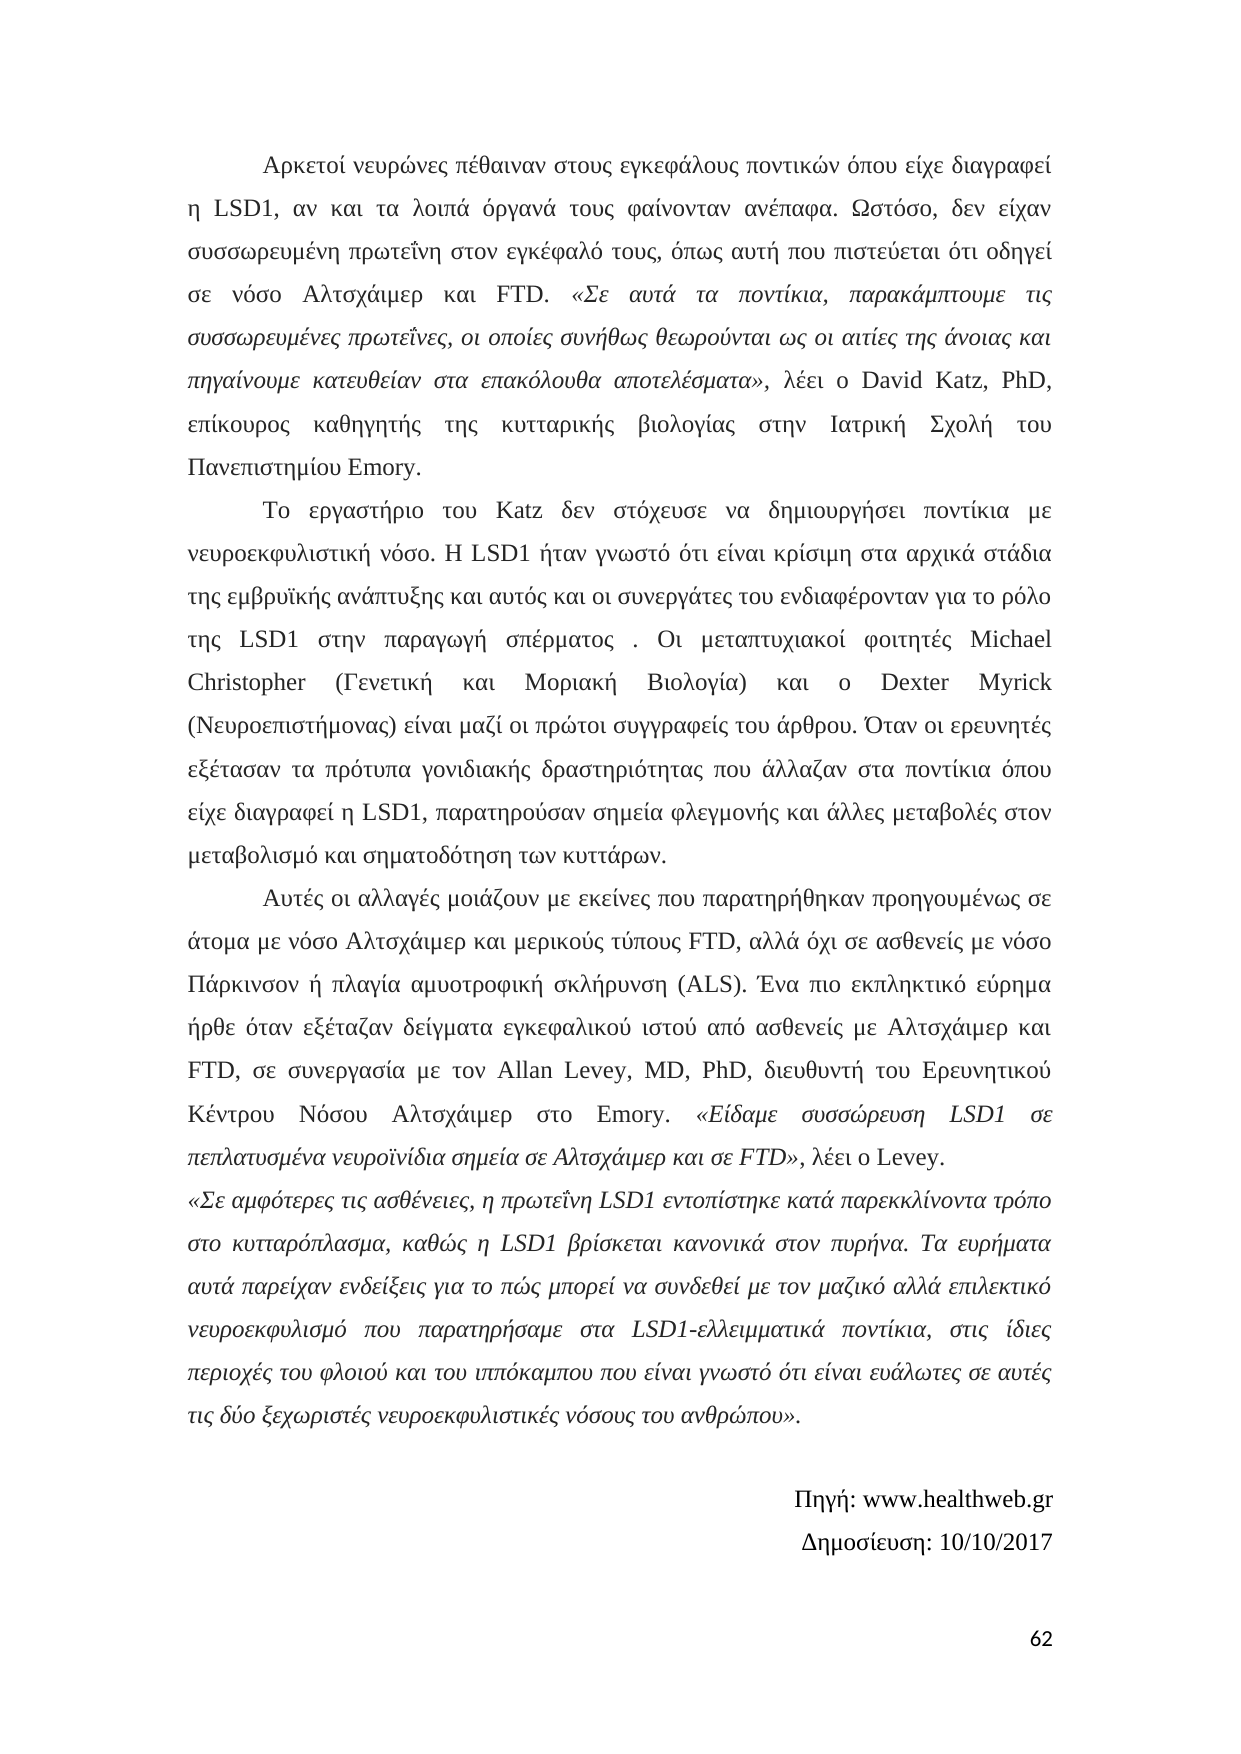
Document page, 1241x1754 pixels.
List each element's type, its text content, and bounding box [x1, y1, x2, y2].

text Αρκετοί νευρώνες πέθαιναν στους εγκεφάλους ποντικών όπου είχε διαγραφεί η LSD1, αν και τα λοιπά όργανά τους φαίνονταν ανέπαφα. Ωστόσο, δεν είχαν συσσωρευμένη πρωτεΐνη στον εγκέφαλό τους, όπως αυτή που πιστεύεται ότι οδηγεί σε νόσο Αλτσχάιμερ και FTD. «Σε αυτά τα ποντίκια, παρακάμπτουμε τις συσσωρευμένες πρωτεΐνες, οι οποίες συνήθως θεωρούνται ως οι αιτίες της άνοιας και πηγαίνουμε κατευθείαν στα επακόλουθα αποτελέσματα», λέει ο David Katz, PhD, επίκουρος καθηγητής της κυτταρικής βιολογίας στην Ιατρική Σχολή του Πανεπιστημίου Emory. [187, 150, 1053, 481]
text Αυτές οι αλλαγές μοιάζουν με εκείνες που παρατηρήθηκαν προηγουμένως σε άτομα με νόσο Αλτσχάιμερ και μερικούς τύπους FTD, αλλά όχι σε ασθενείς με νόσο Πάρκινσον ή πλαγία αμυοτροφική σκλήρυνση (ALS). Ένα πιο εκπληκτικό εύρημα ήρθε όταν εξέταζαν δείγματα εγκεφαλικού ιστού από ασθενείς με Αλτσχάιμερ και FTD, σε συνεργασία με τον Allan Levey, MD, PhD, διευθυντή του Ερευνητικού Κέντρου Νόσου Αλτσχάιμερ στο Emory. «Είδαμε συσσώρευση LSD1 σε πεπλατυσμένα νευροϊνίδια σημεία σε Αλτσχάιμερ και σε FTD», λέει ο Levey. [187, 883, 1053, 1171]
text Το εργαστήριο του Katz δεν στόχευσε να δημιουργήσει ποντίκια με νευροεκφυλιστική νόσο. Η LSD1 ήταν γνωστό ότι είναι κρίσιμη στα αρχικά στάδια της εμβρυϊκής ανάπτυξης και αυτός και οι συνεργάτες του ενδιαφέρονταν για το ρόλο της LSD1 στην παραγωγή σπέρματος . Οι μεταπτυχιακοί φοιτητές Michael Christopher (Γενετική και Μοριακή Βιολογία) και ο Dexter Myrick (Νευροεπιστήμονας) είναι μαζί οι πρώτοι συγγραφείς του άρθρου. Όταν οι ερευνητές εξέτασαν τα πρότυπα γονιδιακής δραστηριότητας που άλλαζαν στα ποντίκια όπου είχε διαγραφεί η LSD1, παρατηρούσαν σημεία φλεγμονής και άλλες μεταβολές στον μεταβολισμό και σηματοδότηση των κυττάρων. [187, 495, 1053, 869]
text «Σε αμφότερες τις ασθένειες, η πρωτεΐνη LSD1 εντοπίστηκε κατά παρεκκλίνοντα τρόπο στο κυτταρόπλασμα, καθώς η LSD1 βρίσκεται κανονικά στον πυρήνα. Τα ευρήματα αυτά παρείχαν ενδείξεις για το πώς μπορεί να συνδεθεί με τον μαζικό αλλά επιλεκτικό νευροεκφυλισμό που παρατηρήσαμε στα LSD1-ελλειμματικά ποντίκια, στις ίδιες περιοχές του φλοιού και του ιππόκαμπου που είναι γνωστό ότι είναι ευάλωτες σε αυτές τις δύο ξεχωριστές νευροεκφυλιστικές νόσους του ανθρώπου». [187, 1185, 1053, 1429]
text Δημοσίευση: 10/10/2017 [187, 1527, 1053, 1556]
text Πηγή: www.healthweb.gr [187, 1484, 1053, 1513]
